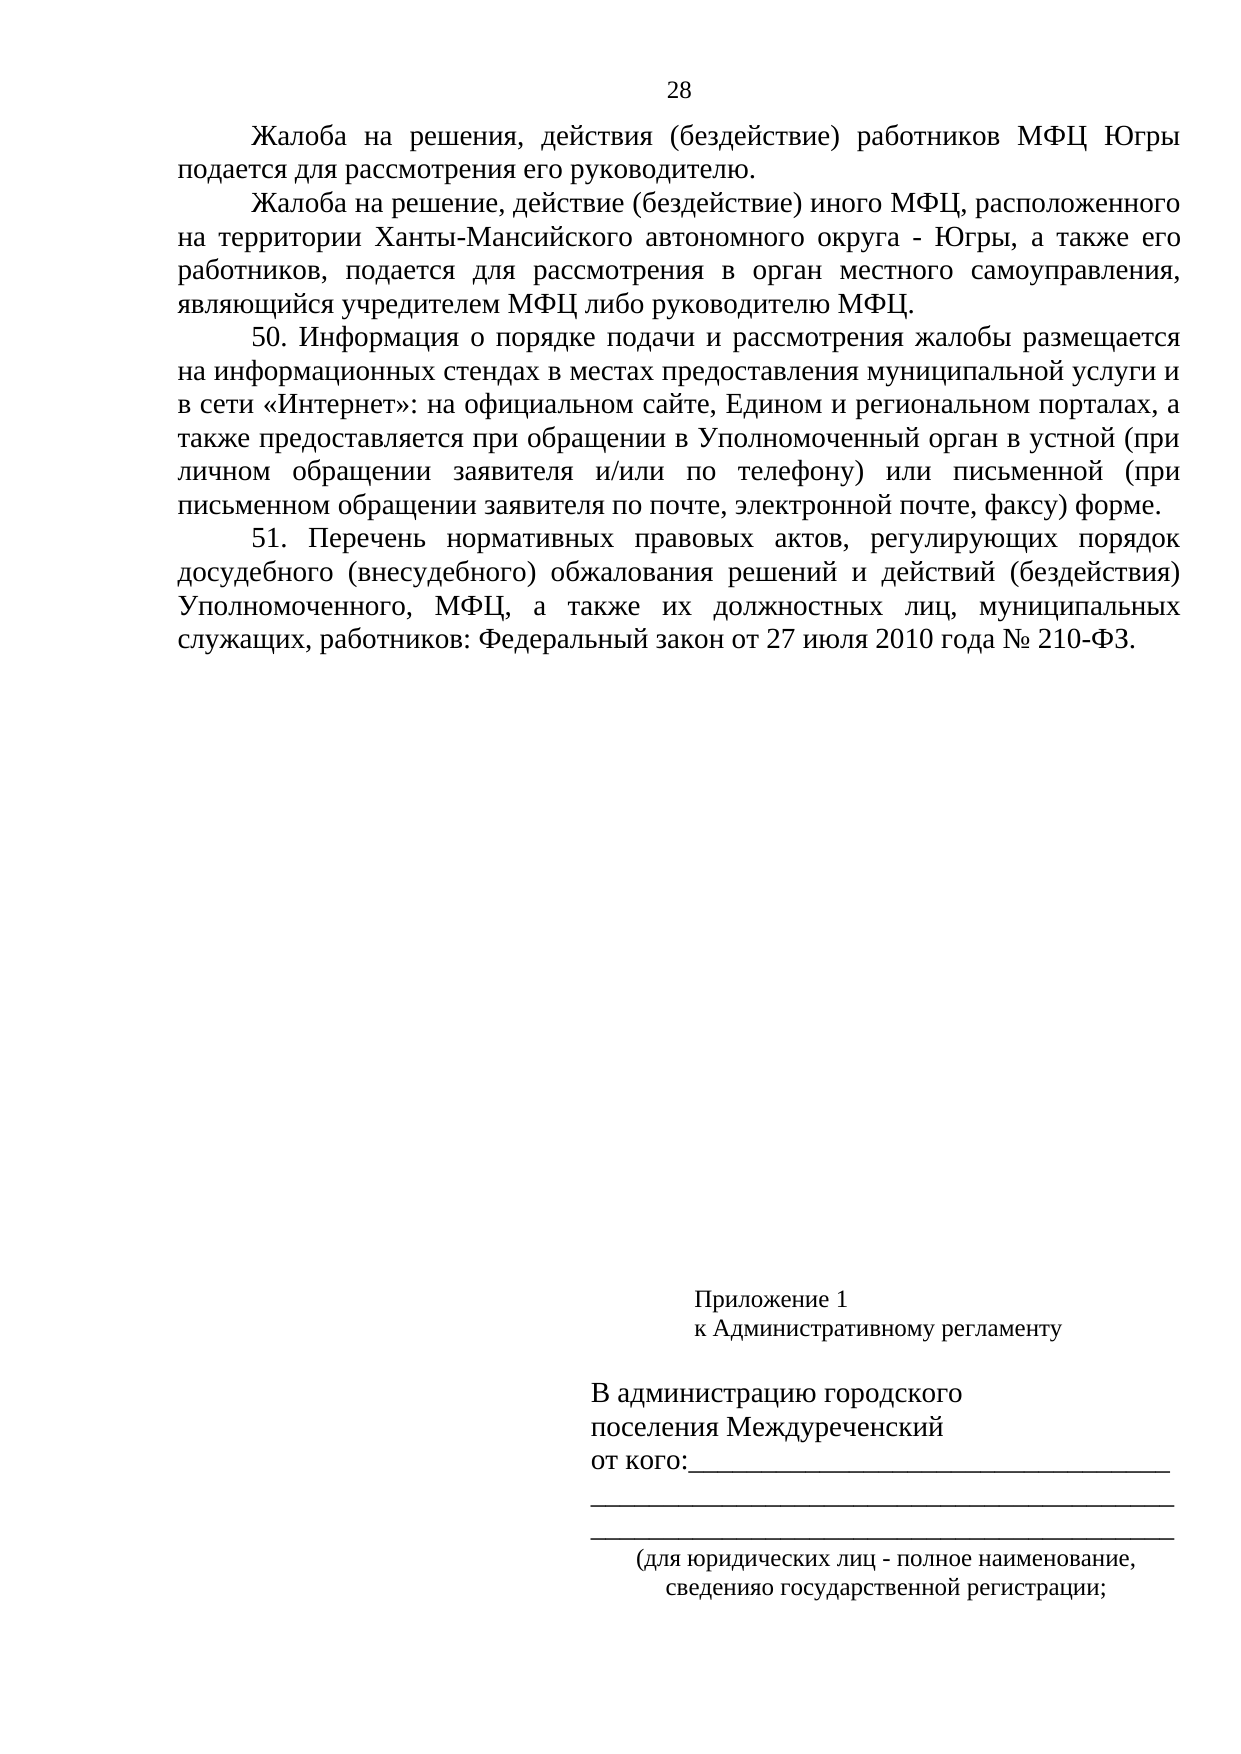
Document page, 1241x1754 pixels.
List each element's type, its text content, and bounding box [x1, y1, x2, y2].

text ________________________________________ [591, 1476, 1181, 1509]
text ________________________________________ [591, 1509, 1181, 1543]
text к Административному регламенту [694, 1313, 1181, 1342]
text поселения Междуреченский [591, 1409, 1181, 1442]
text Жалоба на решения, действия (бездействие) работников МФЦ Югры подается для рассмотрения его руководителю. [177, 118, 1181, 185]
text (для юридических лиц - полное наименование, сведенияо государственной регистрации; [591, 1543, 1181, 1601]
text В администрацию городского [591, 1375, 1181, 1409]
text 50. Информация о порядке подачи и рассмотрения жалобы размещается на информационных стендах в местах предоставления муниципальной услуги и в сети «Интернет»: на официальном сайте, Едином и региональном порталах, а также предоставляется при обращении в Уполномоченный орган в устной (при личном обращении заявителя и/или по телефону) или письменной (при письменном обращении заявителя по почте, электронной почте, факсу) форме. [177, 319, 1181, 521]
text Жалоба на решение, действие (бездействие) иного МФЦ, расположенного на территории Ханты-Мансийского автономного округа - Югры, а также его работников, подается для рассмотрения в орган местного самоуправления, являющийся учредителем МФЦ либо руководителю МФЦ. [177, 185, 1181, 319]
text Приложение 1 [694, 1284, 1181, 1313]
text 51. Перечень нормативных правовых актов, регулирующих порядок досудебного (внесудебного) обжалования решений и действий (бездействия) Уполномоченного, МФЦ, а также их должностных лиц, муниципальных служащих, работников: Федеральный закон от 27 июля 2010 года № 210-ФЗ. [177, 521, 1181, 655]
text от кого:_________________________________ [591, 1442, 1181, 1476]
